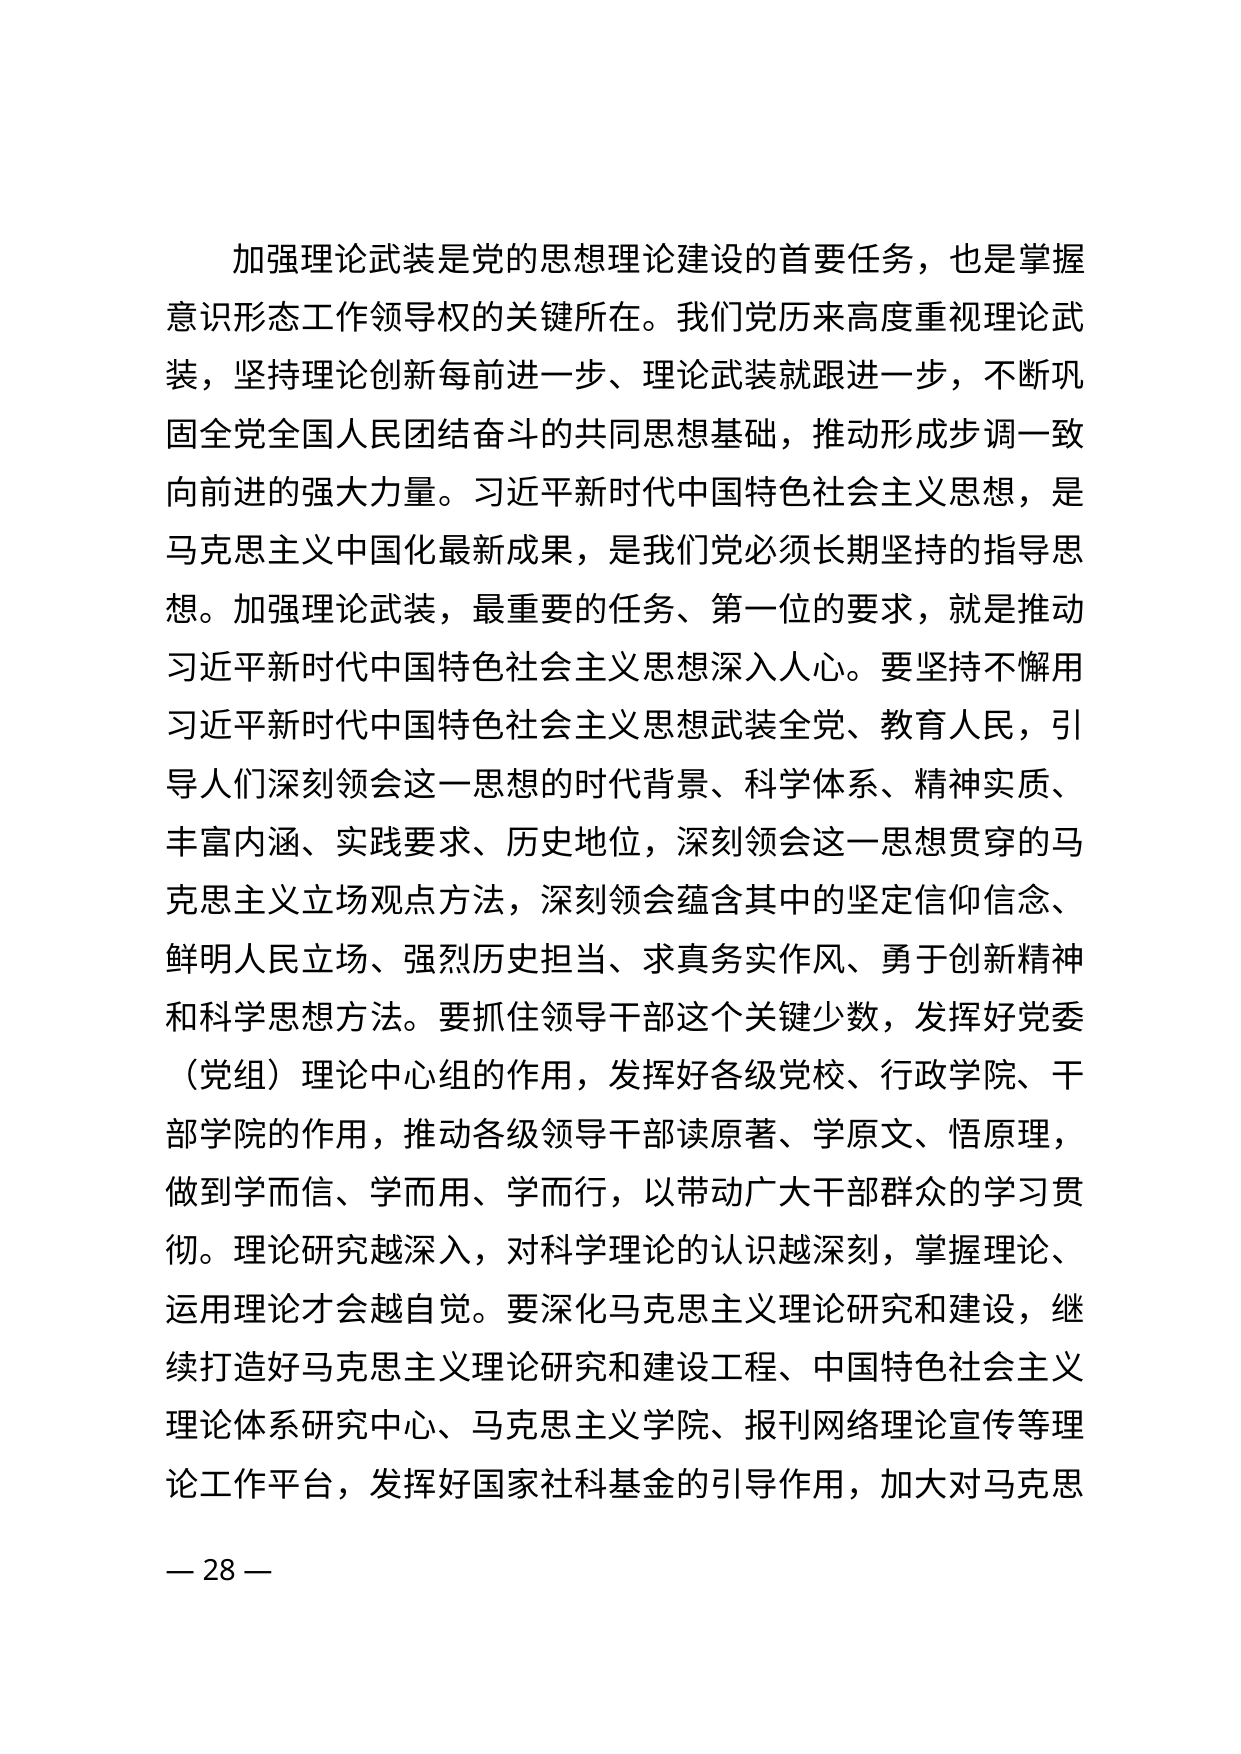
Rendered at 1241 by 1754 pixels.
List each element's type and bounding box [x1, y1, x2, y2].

text [165, 224, 1087, 1508]
